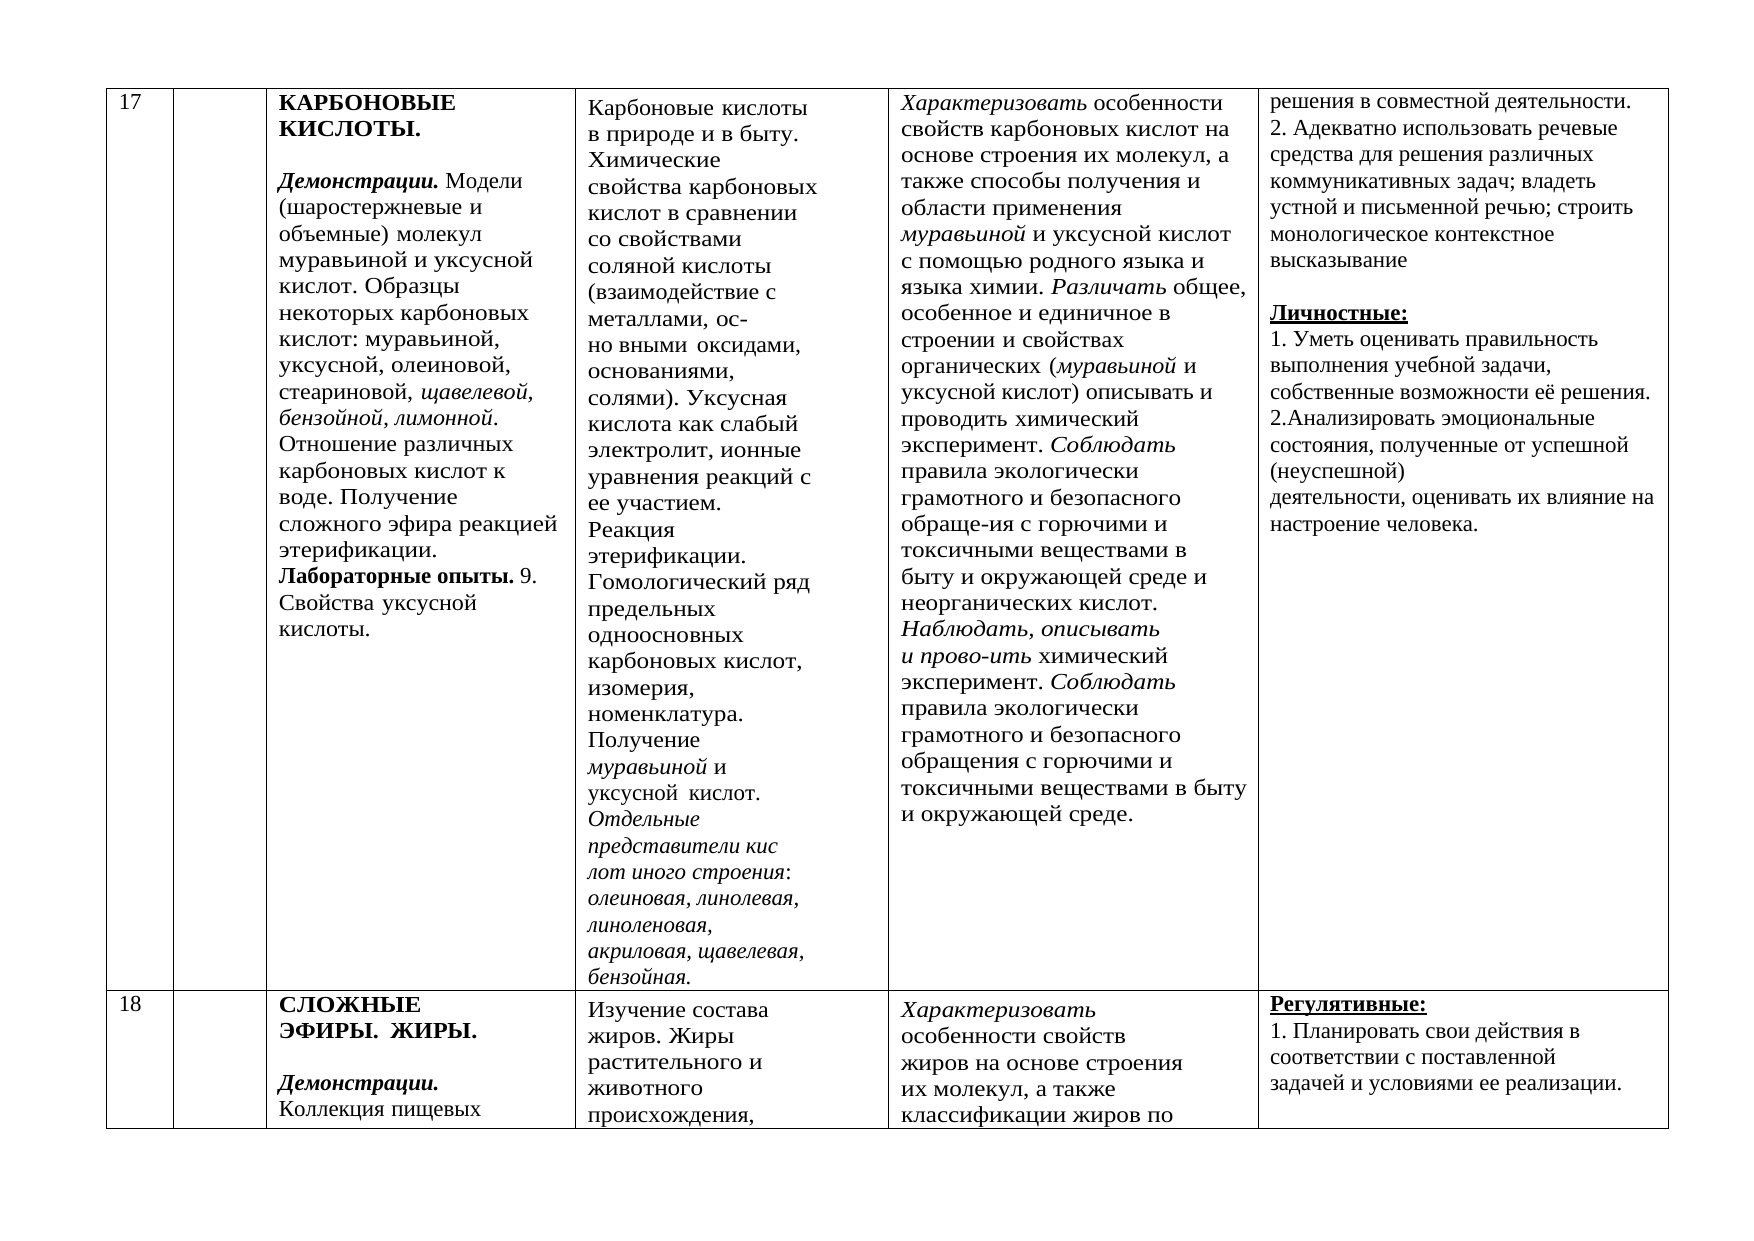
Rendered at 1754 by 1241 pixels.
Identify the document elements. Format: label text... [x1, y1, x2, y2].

table_cell Изучение состава жиров. Жиры растительного и животного происхождения, [576, 991, 888, 1128]
table_cell 18 [107, 991, 173, 1128]
table_cell Характеризовать особенности свойств жиров на основе строения их молекул, а также классификации жиров по [889, 991, 1258, 1128]
table_header [174, 89, 266, 990]
table_header КАРБОНОВЫЕ КИСЛОТЫ. Демонстрации. Модели (шаростержневые и объемные) молекул муравьиной и уксусной кислот. Образцы некоторых карбоновых кислот: муравьиной, уксусной, олеиновой, стеариновой, щавелевой, бензойной, лимонной. Отношение различных карбоновых кислот к воде. Получение сложного эфира реакцией этерификации. Лабораторные опыты. 9. Свойства уксусной кислоты. [267, 89, 575, 990]
table_cell Регулятивные: 1. Планировать свои действия в соответствии с поставленной задачей и условиями ее реализации. [1259, 991, 1668, 1128]
table_cell [174, 991, 266, 1128]
table_header 17 [107, 89, 173, 990]
table_header Карбоновые кислоты в природе и в быту. Химические свойства карбоновых кислот в сравнении со свойствами соляной кислоты (взаимодействие с металлами, ос- но вными оксидами, основаниями, солями). Уксусная кислота как слабый электролит, ионные уравнения реакций с ее участием. Реакция этерификации. Гомологический ряд предельных одноосновных карбоновых кислот, изомерия, номенклатура. Получение муравьиной и уксусной кислот. Отдельные представители кис­ лот иного строения: олеиновая, линолевая, линоленовая, акриловая, щавелевая, бензойная. [576, 89, 888, 990]
table_header решения в совместной деятельности. 2. Адекватно использовать речевые средства для решения различных коммуникативных задач; владеть устной и письменной речью; строить монологическое контекстное высказывание Личностные: 1. Уметь оценивать правильность выполнения учебной задачи, собственные возможности её решения. 2.Анализировать эмоциональные состояния, полученные от успешной (неуспешной) деятельности, оценивать их влияние на настроение человека. [1259, 89, 1668, 990]
table_cell СЛОЖНЫЕ ЭФИРЫ. ЖИРЫ. Демонстрации. Коллекция пищевых [267, 991, 575, 1128]
table_header Характеризовать особенности свойств карбоновых кислот на основе строения их молекул, а также способы получения и области применения муравьиной и уксусной кислот с помощью родного языка и языка химии. Различать общее, особенное и единичное в строении и свойствах органических (муравьиной и уксусной кислот) описывать и проводить химический эксперимент. Соблюдать правила экологически грамотного и безопасного обраще-ия с горючими и токсичными веществами в быту и окружающей среде и неорганических кислот. Наблюдать, описывать и прово-ить химический эксперимент. Соблюдать правила экологически грамотного и безопасного обращения с горючими и токсичными веществами в быту и окружающей среде. [889, 89, 1258, 990]
